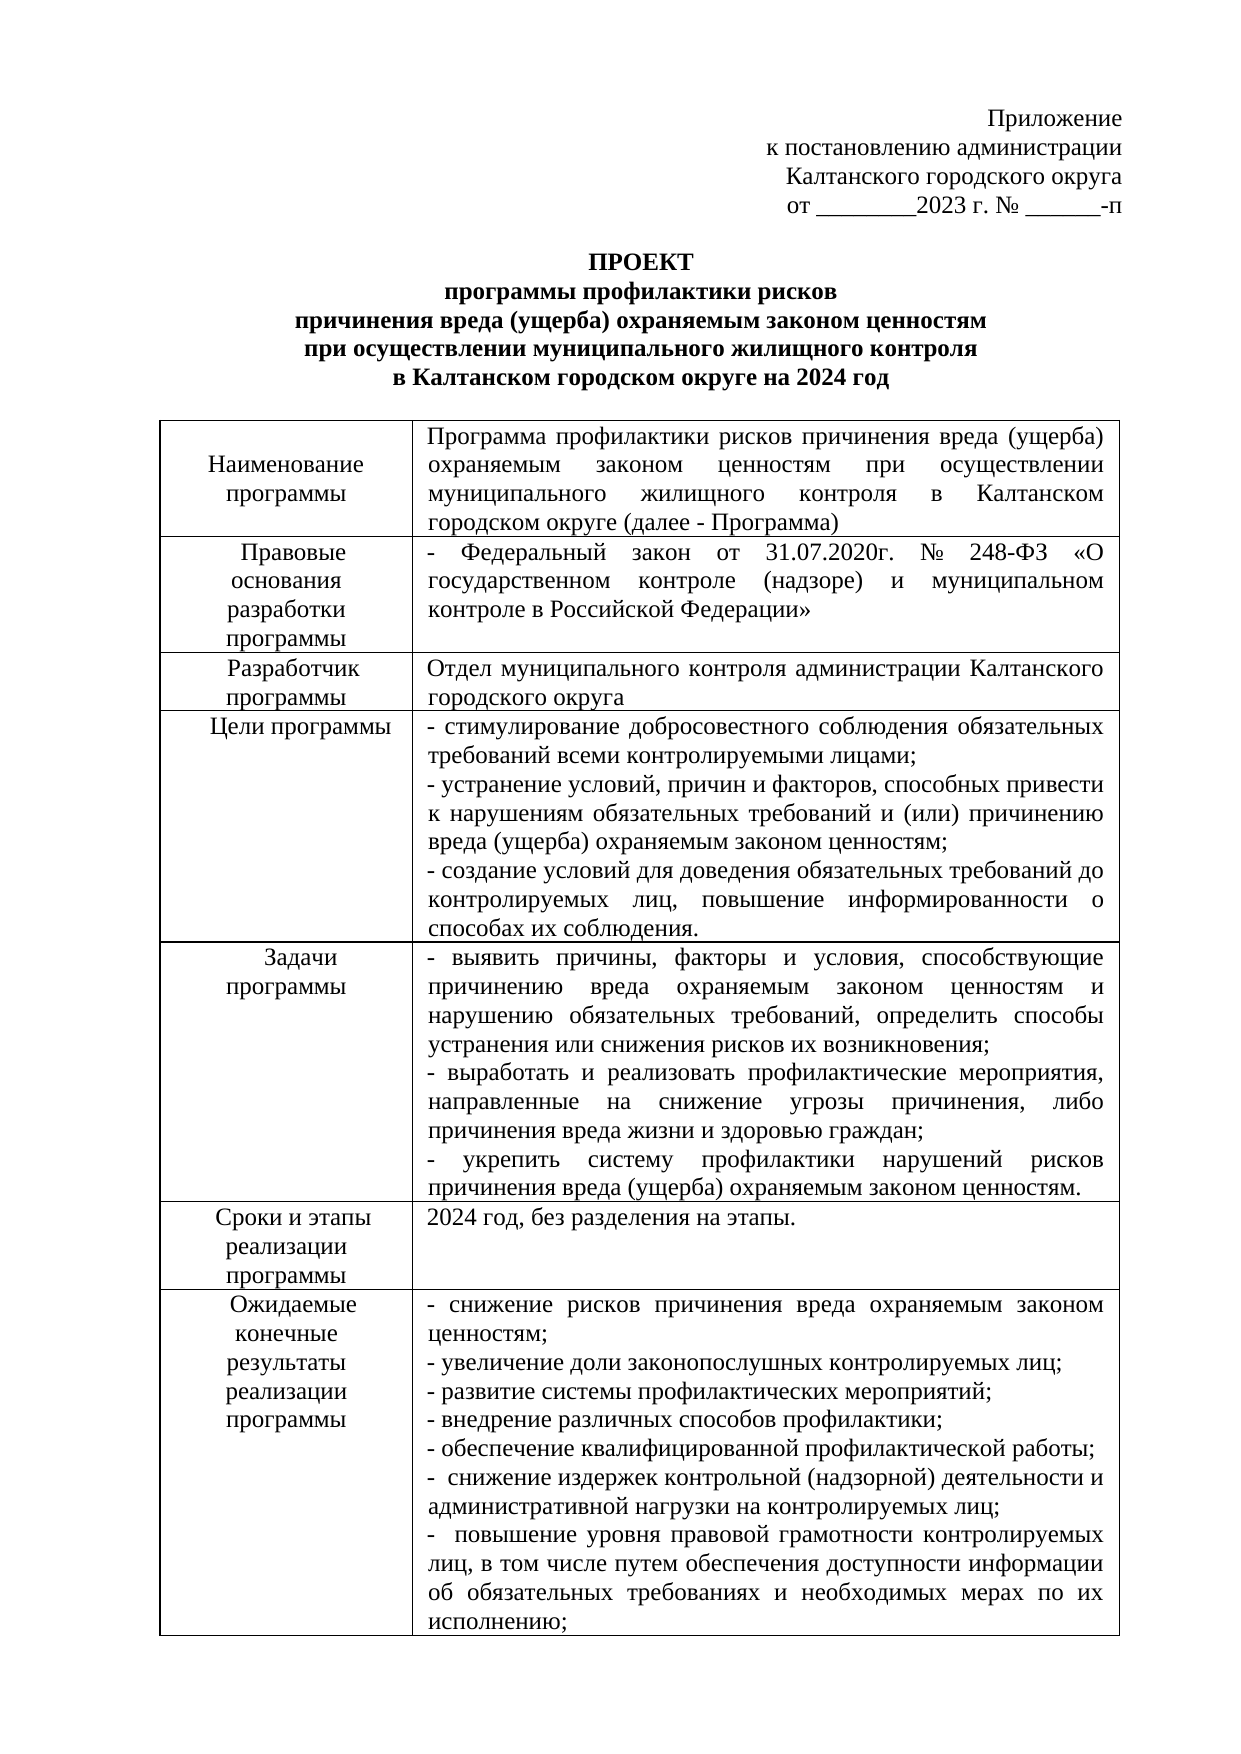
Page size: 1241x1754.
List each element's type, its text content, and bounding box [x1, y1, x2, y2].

table_cell Правовые основания разработки программы [161, 537, 412, 652]
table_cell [161, 1290, 412, 1634]
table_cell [413, 1290, 1119, 1634]
table_cell - выявить причины, факторы и условия, способствующие причинению вреда охраняемым законом ценностям и нарушению обязательных требований, определить способы устранения или снижения рисков их возникновения; - выработать и реализовать профилактические мероприятия, направленные на снижение угрозы причинения, либо причинения вреда жизни и здоровью граждан; - укрепить систему профилактики нарушений рисков причинения вреда (ущерба) охраняемым законом ценностям. [413, 943, 1119, 1201]
table_cell - Федеральный закон от 31.07.2020г. № 248-ФЗ «О государственном контроле (надзоре) и муниципальном контроле в Российской Федерации» [413, 537, 1119, 652]
table_header Программа профилактики рисков причинения вреда (ущерба) охраняемым законом ценностям при осуществлении муниципального жилищного контроля в Калтанском городском округе (далее - Программа) [413, 421, 1119, 536]
text ПРОЕКТ [159, 247, 1122, 276]
table_cell - стимулирование добросовестного соблюдения обязательных требований всеми контролируемыми лицами; - устранение условий, причин и факторов, способных привести к нарушениям обязательных требований и (или) причинению вреда (ущерба) охраняемым законом ценностям; - создание условий для доведения обязательных требований до контролируемых лиц, повышение информированности о способах их соблюдения. [413, 711, 1119, 941]
text Приложение [159, 103, 1122, 132]
text программы профилактики рисков [159, 276, 1122, 305]
table_cell Сроки и этапы реализации программы [161, 1202, 412, 1288]
text Калтанского городского округа [159, 161, 1122, 190]
text к постановлению администрации [159, 132, 1122, 161]
text причинения вреда (ущерба) охраняемым законом ценностям [159, 305, 1122, 333]
table_header Наименование программы [161, 421, 412, 536]
text в Калтанском городском округе на 2024 год [159, 362, 1122, 391]
table_cell 2024 год, без разделения на этапы. [413, 1202, 1119, 1288]
table_cell Разработчик программы [161, 653, 412, 710]
table_cell Цели программы [161, 711, 412, 941]
table_cell Отдел муниципального контроля администрации Калтанского городского округа [413, 653, 1119, 710]
text при осуществлении муниципального жилищного контроля [159, 333, 1122, 362]
table_cell Задачи программы [161, 943, 412, 1201]
text от ________2023 г. № ______-п [159, 190, 1122, 218]
